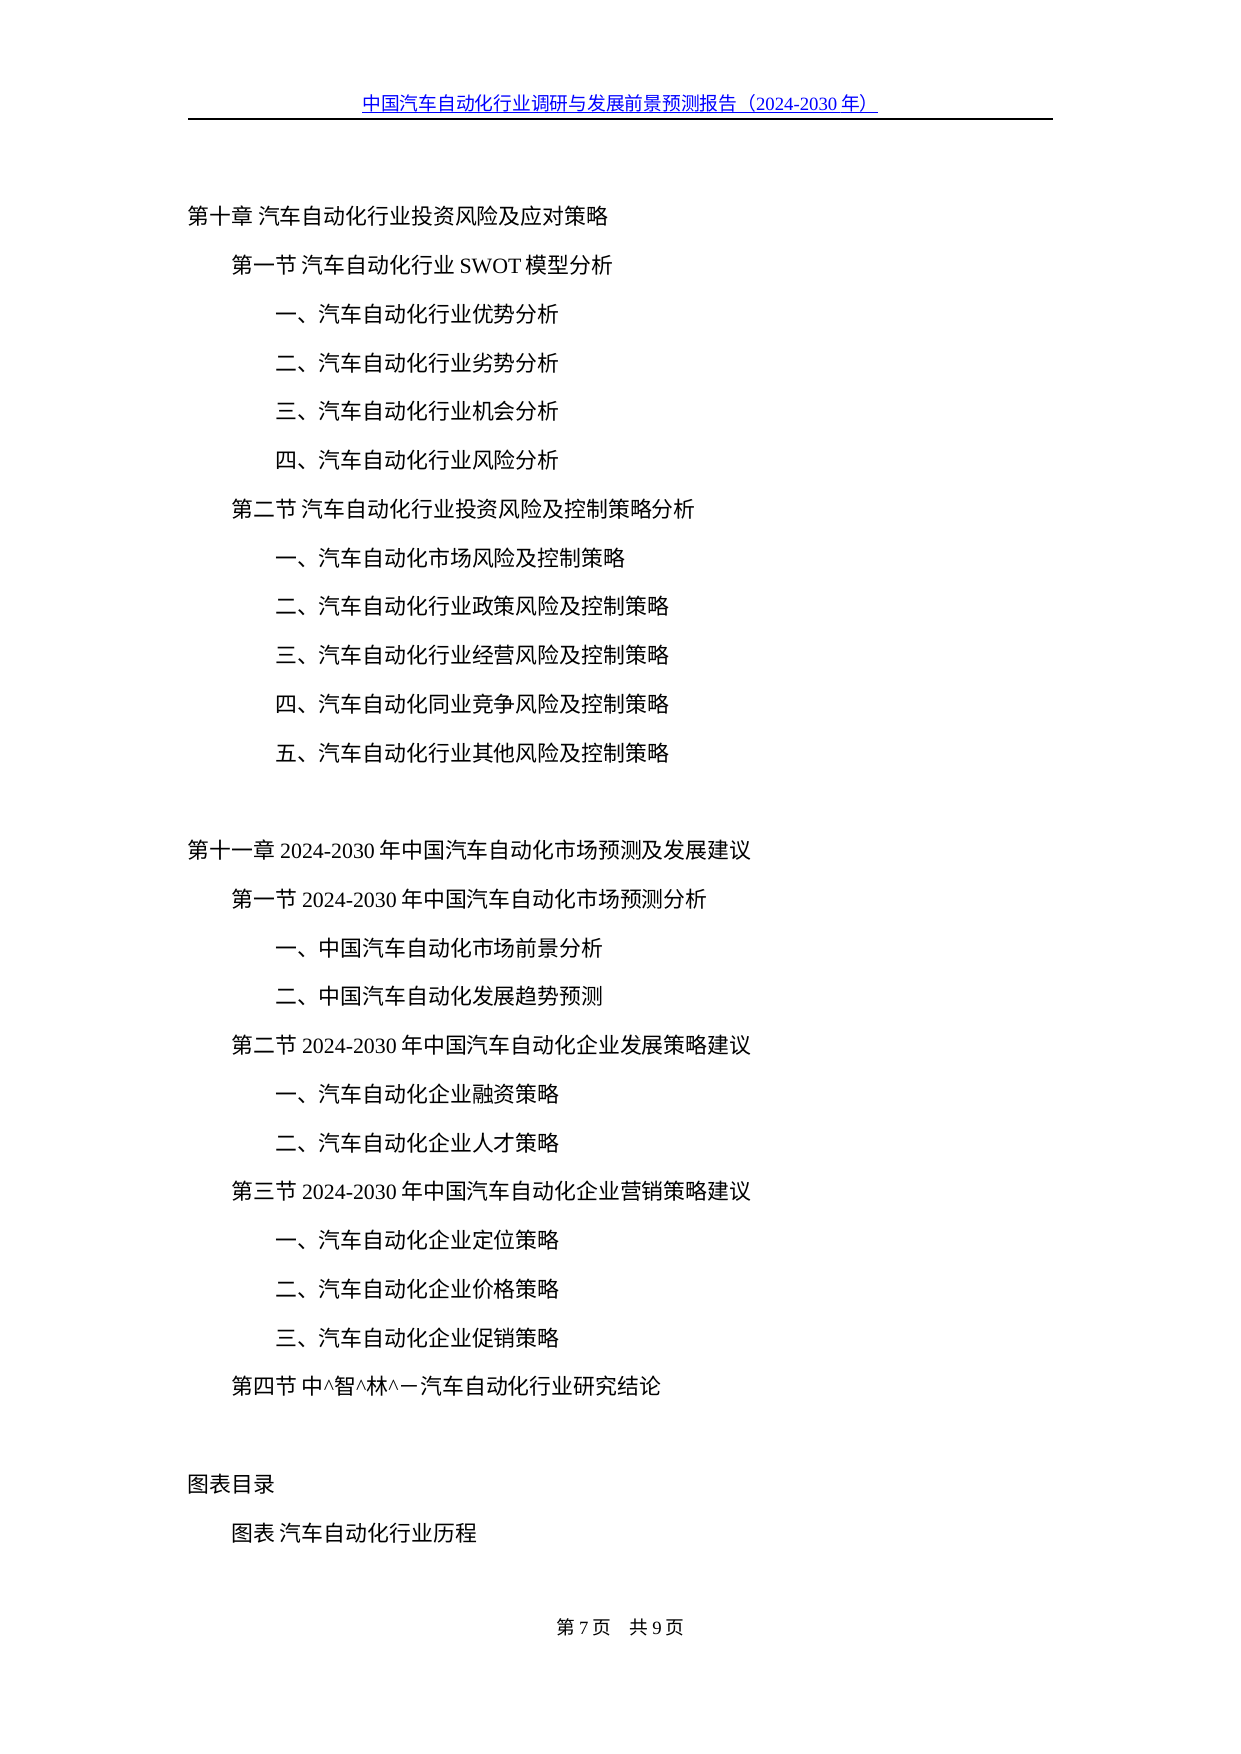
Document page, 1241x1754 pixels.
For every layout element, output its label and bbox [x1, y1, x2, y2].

text [187, 150, 1053, 1548]
